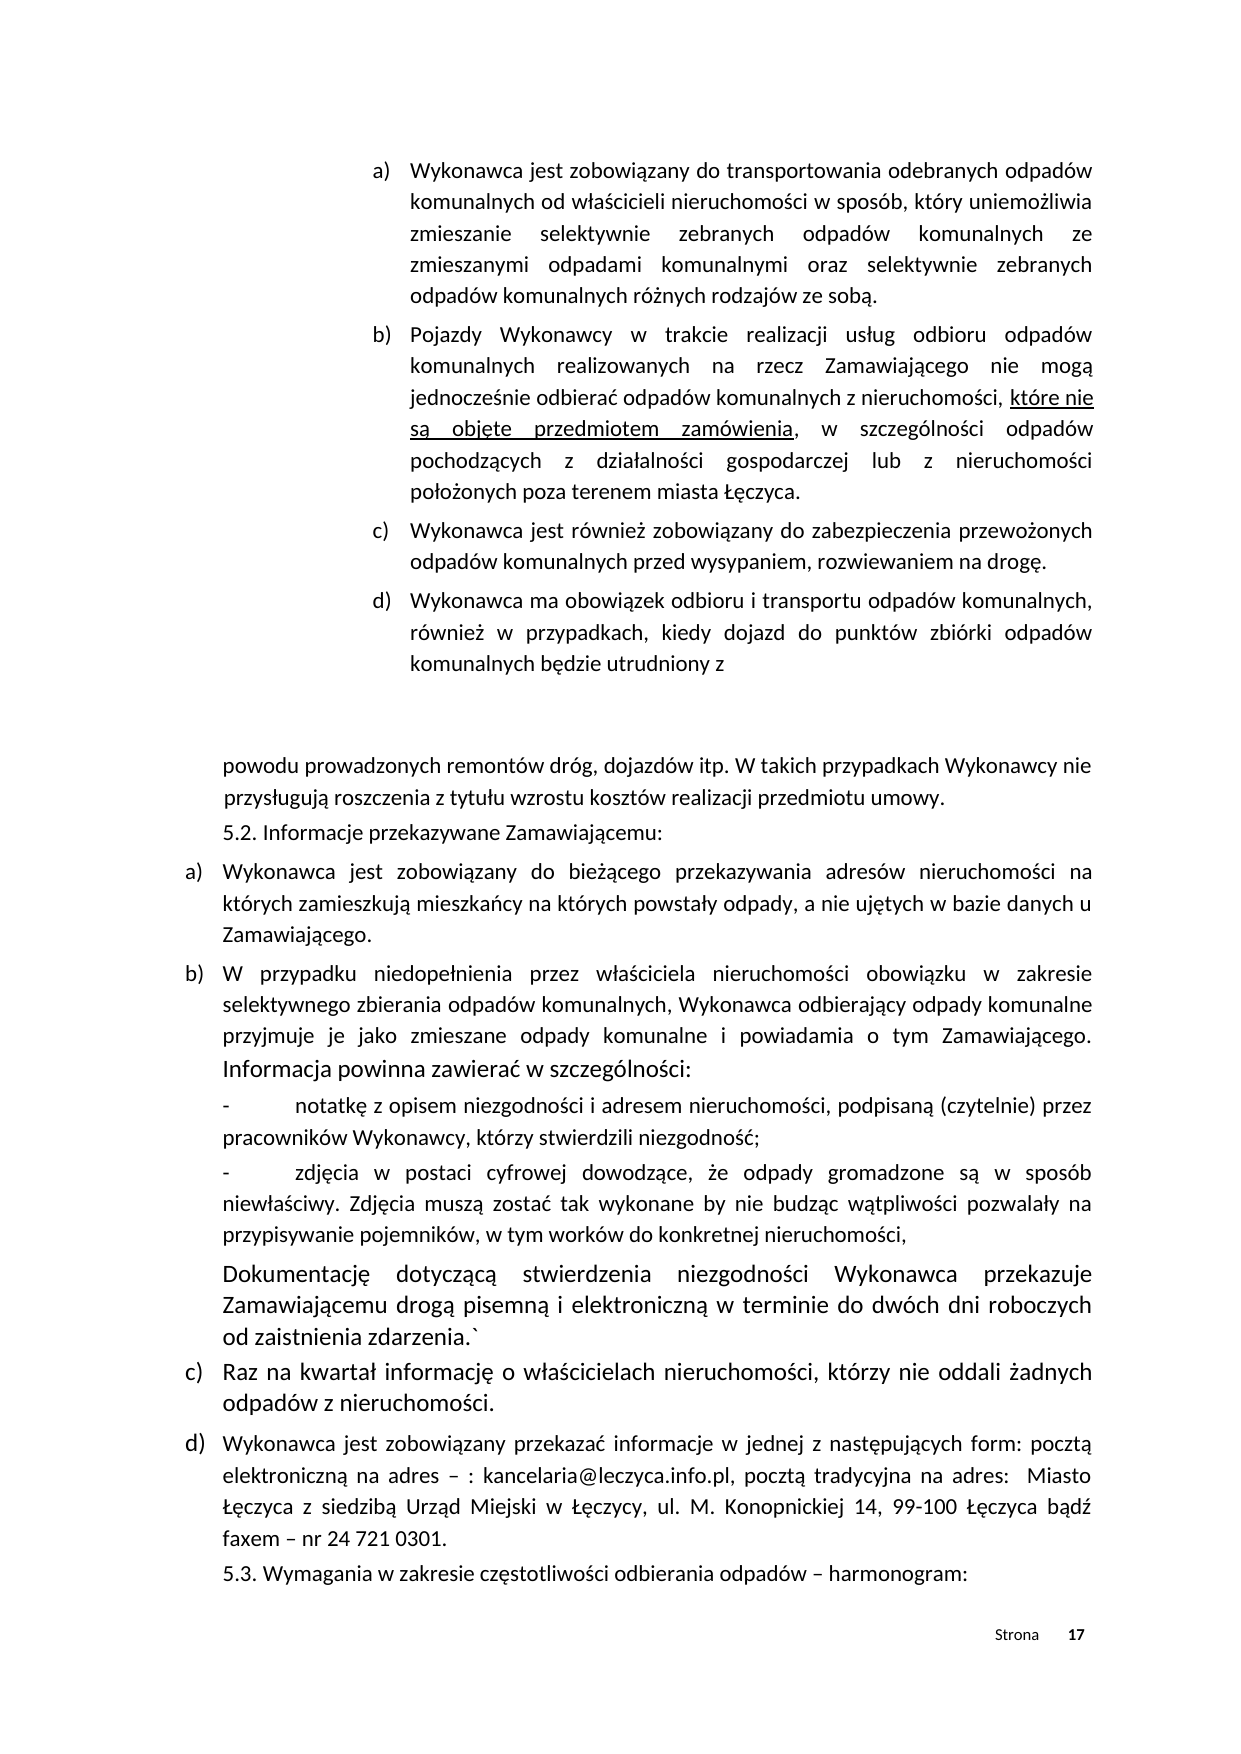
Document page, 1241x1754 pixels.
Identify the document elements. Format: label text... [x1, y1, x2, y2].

list notatkę z opisem niezgodności i adresem nieruchomości, podpisaną (czytelnie) przez pracowników Wykonawcy, którzy stwierdzili niezgodność; [222, 1091, 1093, 1151]
list Raz na kwartał informację o właścicielach nieruchomości, którzy nie oddali żadnych odpadów z nieruchomości. [185, 1356, 1093, 1418]
list zdjęcia w postaci cyfrowej dowodzące, że odpady gromadzone są w sposób niewłaściwy. Zdjęcia muszą zostać tak wykonane by nie budząc wątpliwości pozwalały na przypisywanie pojemników, w tym worków do konkretnej nieruchomości, [222, 1158, 1093, 1248]
list Wykonawca jest zobowiązany przekazać informacje w jednej z następujących form: pocztą elektroniczną na adres – : kancelaria@leczyca.info.pl, pocztą tradycyjna na adres: Miasto Łęczyca z siedzibą Urząd Miejski w Łęczycy, ul. M. Konopnickiej 14, 99-100 Łęczyca bądź faxem – nr 24 721 0301. [185, 1427, 1093, 1552]
list W przypadku niedopełnienia przez właściciela nieruchomości obowiązku w zakresie selektywnego zbierania odpadów komunalnych, Wykonawca odbierający odpady komunalne przyjmuje je jako zmieszane odpady komunalne i powiadamia o tym Zamawiającego. Informacja powinna zawierać w szczególności: [185, 959, 1093, 1084]
list Informacje przekazywane Zamawiającemu: [222, 818, 1093, 846]
list Wykonawca ma obowiązek odbioru i transportu odpadów komunalnych, również w przypadkach, kiedy dojazd do punktów zbiórki odpadów komunalnych będzie utrudniony z [372, 586, 1093, 677]
list Wykonawca jest zobowiązany do bieżącego przekazywania adresów nieruchomości na których zamieszkują mieszkańcy na których powstały odpady, a nie ujętych w bazie danych u Zamawiającego. [185, 857, 1093, 948]
text Dokumentację dotyczącą stwierdzenia niezgodności Wykonawca przekazuje Zamawiającemu drogą pisemną i elektroniczną w terminie do dwóch dni roboczych od zaistnienia zdarzenia.` [222, 1258, 1093, 1352]
list Pojazdy Wykonawcy w trakcie realizacji usług odbioru odpadów komunalnych realizowanych na rzecz Zamawiającego nie mogą jednocześnie odbierać odpadów komunalnych z nieruchomości, które nie są objęte przedmiotem zamówienia, w szczególności odpadów pochodzących z działalności gospodarczej lub z nieruchomości położonych poza terenem miasta Łęczyca. [372, 320, 1093, 505]
list Wykonawca jest zobowiązany do transportowania odebranych odpadów komunalnych od właścicieli nieruchomości w sposób, który uniemożliwia zmieszanie selektywnie zebranych odpadów komunalnych ze zmieszanymi odpadami komunalnymi oraz selektywnie zebranych odpadów komunalnych różnych rodzajów ze sobą. [372, 156, 1093, 309]
list Wykonawca jest również zobowiązany do zabezpieczenia przewożonych odpadów komunalnych przed wysypaniem, rozwiewaniem na drogę. [372, 516, 1093, 575]
text powodu prowadzonych remontów dróg, dojazdów itp. W takich przypadkach Wykonawcy nie przysługują roszczenia z tytułu wzrostu kosztów realizacji przedmiotu umowy. [222, 752, 1093, 811]
list Wymagania w zakresie częstotliwości odbierania odpadów – harmonogram: [222, 1559, 1093, 1587]
